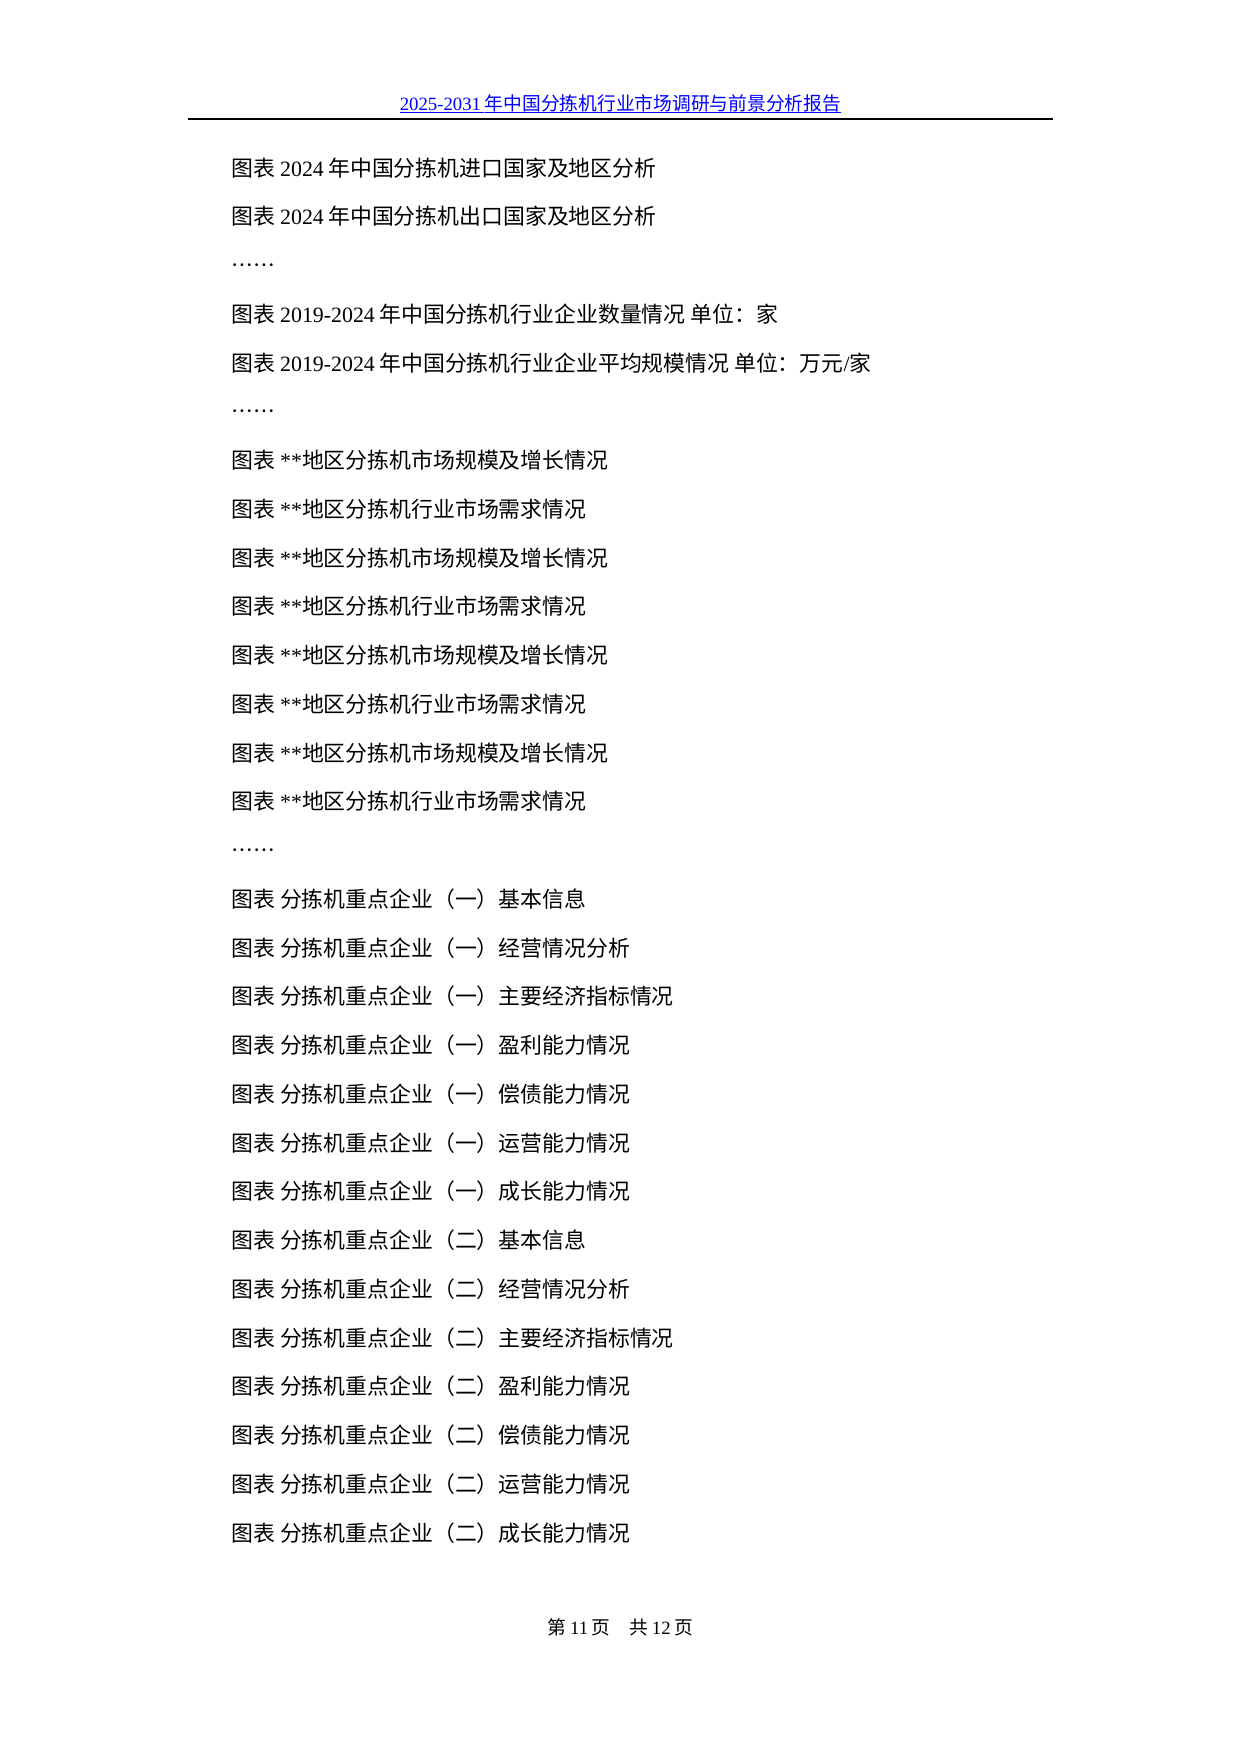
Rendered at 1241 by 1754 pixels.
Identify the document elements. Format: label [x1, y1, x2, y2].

text [187, 150, 1053, 1548]
